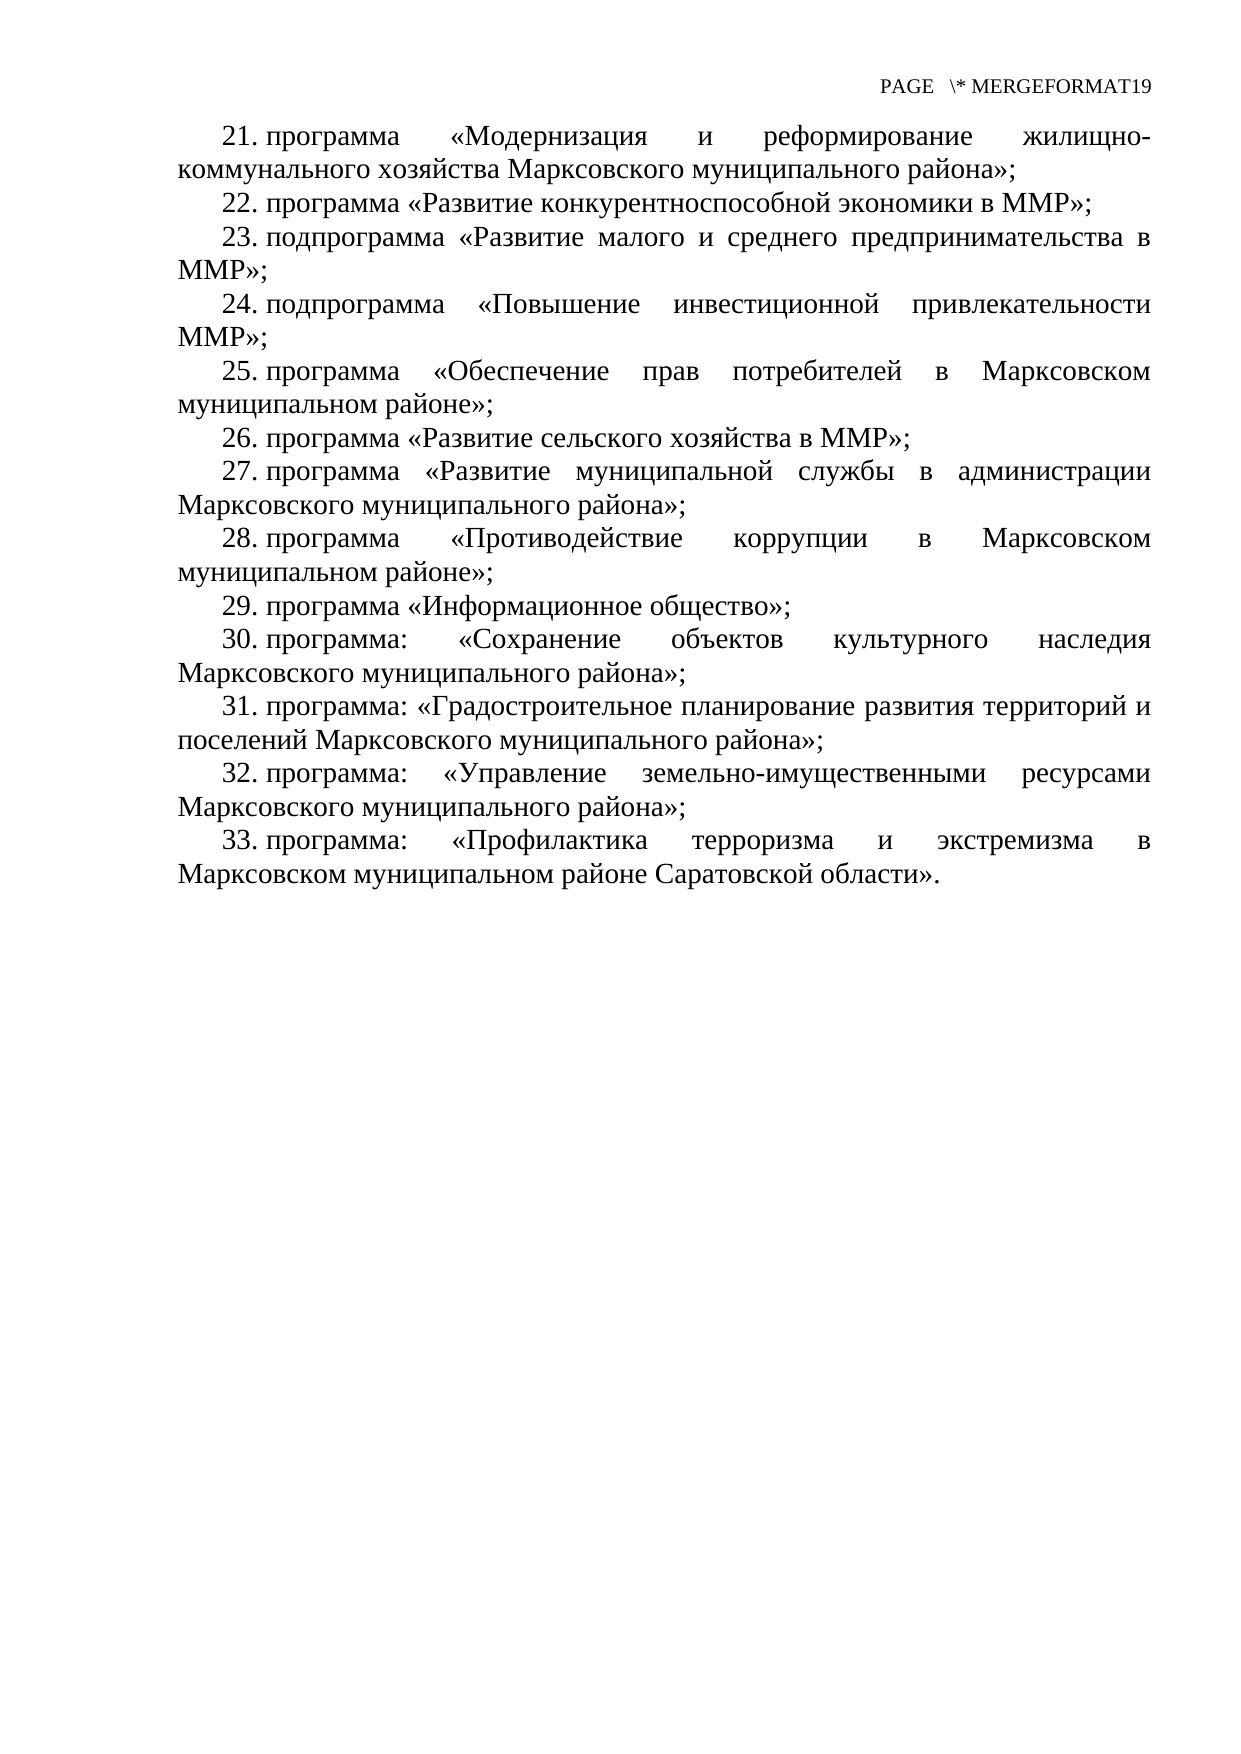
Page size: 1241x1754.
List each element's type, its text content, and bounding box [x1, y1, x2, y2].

list программа: «Градостроительное планирование развития территорий и поселений Марксовского муниципального района»; [177, 688, 1152, 755]
list программа «Информационное общество»; [177, 588, 1152, 621]
list программа «Развитие сельского хозяйства в ММР»; [177, 420, 1152, 453]
list программа «Развитие муниципальной службы в администрации Марксовского муниципального района»; [177, 453, 1152, 521]
list программа «Противодействие коррупции в Марксовском муниципальном районе»; [177, 521, 1152, 588]
list программа: «Профилактика терроризма и экстремизма в Марксовском муниципальном районе Саратовской области». [177, 822, 1152, 889]
list программа «Модернизация и реформирование жилищно-коммунального хозяйства Марксовского муниципального района»; [177, 118, 1152, 185]
list подпрограмма «Повышение инвестиционной привлекательности ММР»; [177, 286, 1152, 353]
list программа «Развитие конкурентноспособной экономики в ММР»; [177, 185, 1152, 219]
list программа: «Сохранение объектов культурного наследия Марксовского муниципального района»; [177, 621, 1152, 688]
list подпрограмма «Развитие малого и среднего предпринимательства в ММР»; [177, 219, 1152, 286]
list программа: «Управление земельно-имущественными ресурсами Марксовского муниципального района»; [177, 755, 1152, 822]
list программа «Обеспечение прав потребителей в Марксовском муниципальном районе»; [177, 353, 1152, 420]
